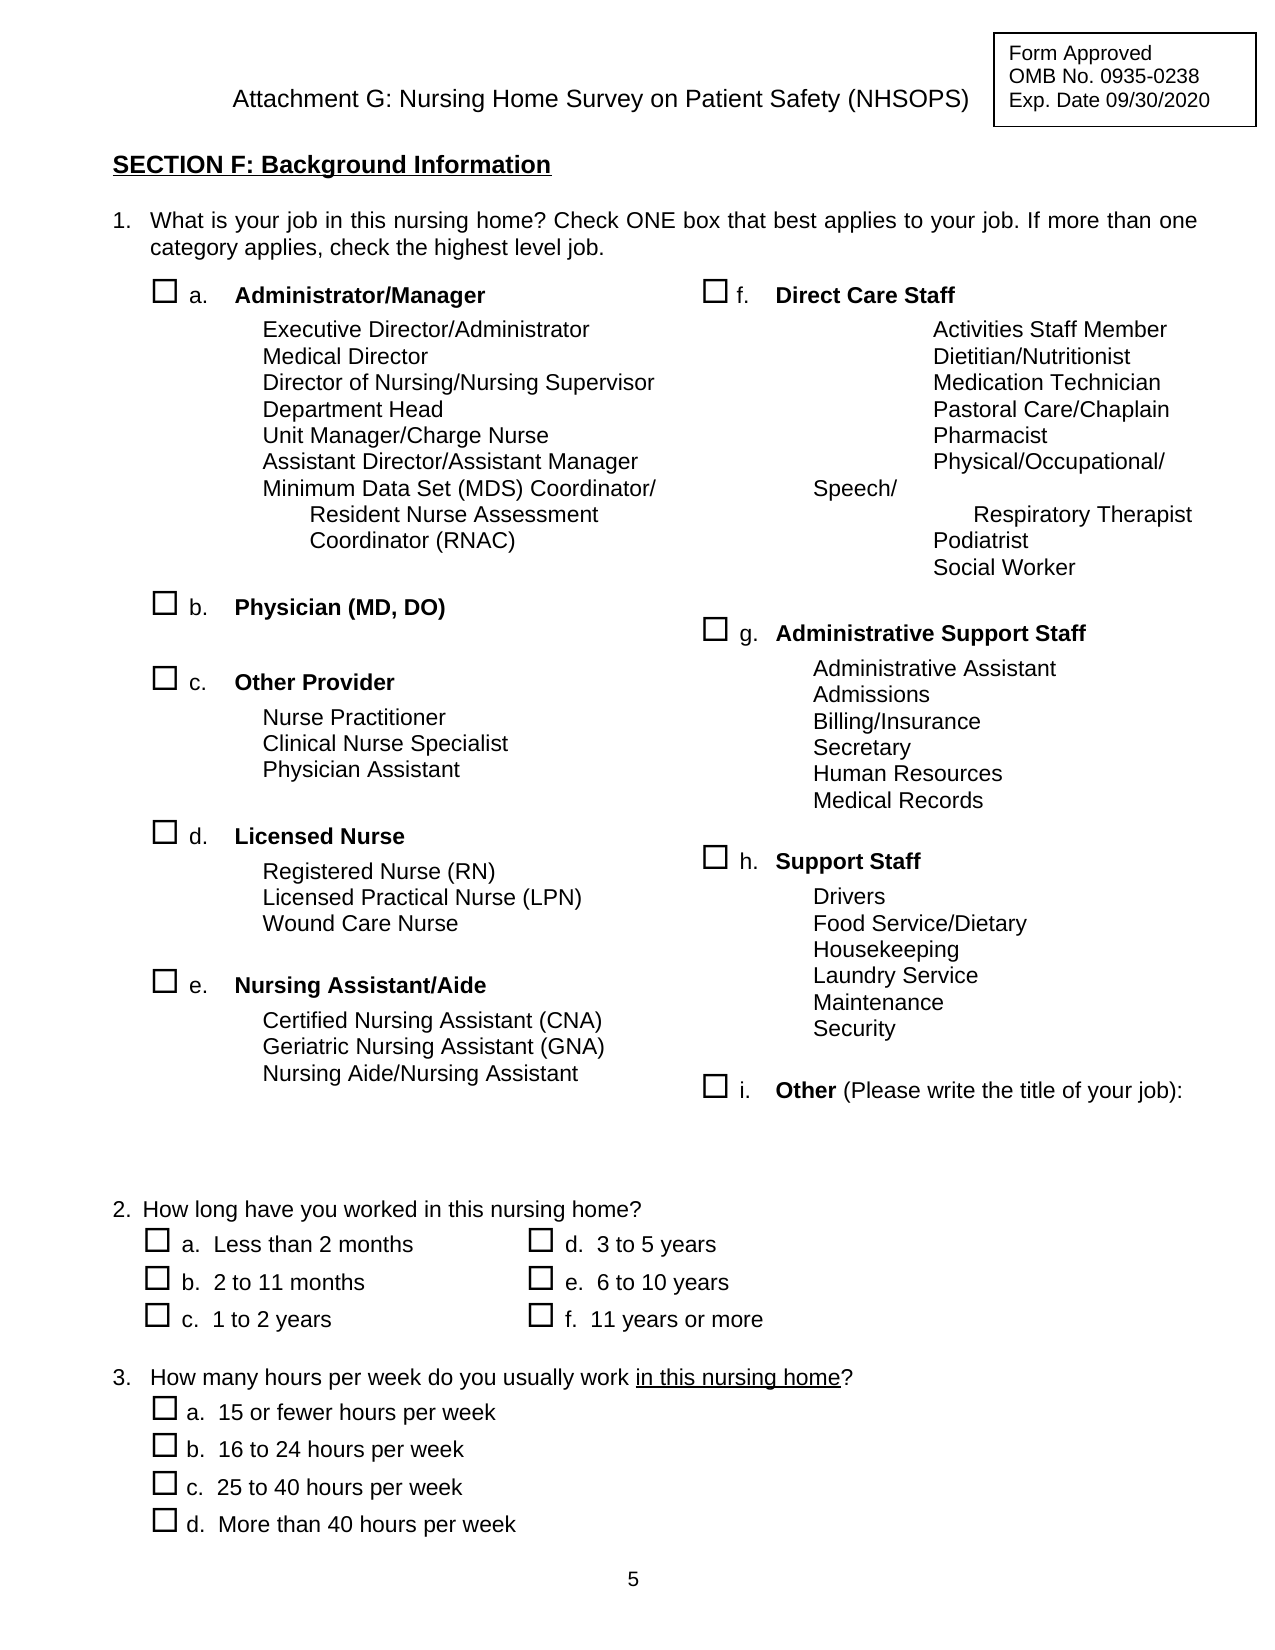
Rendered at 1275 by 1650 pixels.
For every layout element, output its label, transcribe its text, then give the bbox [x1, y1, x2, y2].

text c. 25 to 40 hours per week [150, 1465, 1200, 1503]
text 3. How many hours per week do you usually work in this nursing home? [112, 1364, 1200, 1390]
text 2. How long have you worked in this nursing home? [112, 1196, 1200, 1222]
table_cell e. years [506, 1260, 825, 1297]
table_header a. Less than 2 months [131, 1223, 506, 1260]
table_cell c. 1 to 2 years [131, 1298, 506, 1335]
table_cell f. 11 years or more [506, 1298, 825, 1335]
text a. 15 or fewer hours per week [150, 1390, 1200, 1428]
table_header d. years [506, 1223, 825, 1260]
text 1. What is your job in this nursing home? Check box that best applies to your job. If more than one category applies, check the highest level job. [112, 207, 1200, 260]
text b. 16 to 24 hours per week [150, 1428, 1200, 1465]
table_header a. Administrator/Manager Executive Director/Administrator Medical Director Director of Nursing/Nursing Supervisor Department Head Unit Manager/Charge Nurse Assistant Director/Assistant Manager Minimum Data Set () Coordinator/ Resident Nurse Assessment Coordinator (RNAC) b. Physician (MD, DO) c. Other Provider Nurse Practitioner Clinical Nurse Specialist Physician Assistant d. Licensed Nurse Registered Nurse (RN) Licensed Practical Nurse (LPN) Wound Care Nurse e. Nursing Assistant/Aide Certified Nursing Assistant (CNA) Geriatric Nursing Assistant (GNA) Nursing Aide/Nursing Assistant [101, 273, 689, 1196]
table_cell b. months [131, 1260, 506, 1297]
text SECTION F: Background Information [112, 150, 1200, 179]
text d. More than 40 hours per week [150, 1503, 1200, 1540]
table_header f. Direct Care Staff Activities Staff Member Dietitian/Nutritionist Medication Technician Pastoral Care/Chaplain Pharmacist Physical/Occupational/Speech/ Respiratory Therapist Podiatrist Social Worker g. Administrative Support Staff Administrative Assistant Admissions Billing/Insurance Secretary Human Resources Medical Records h. Support Staff Drivers Food Service/Dietary Housekeeping Laundry Service Maintenance Security i. Other (Please write the title of your job): [689, 273, 1211, 1196]
